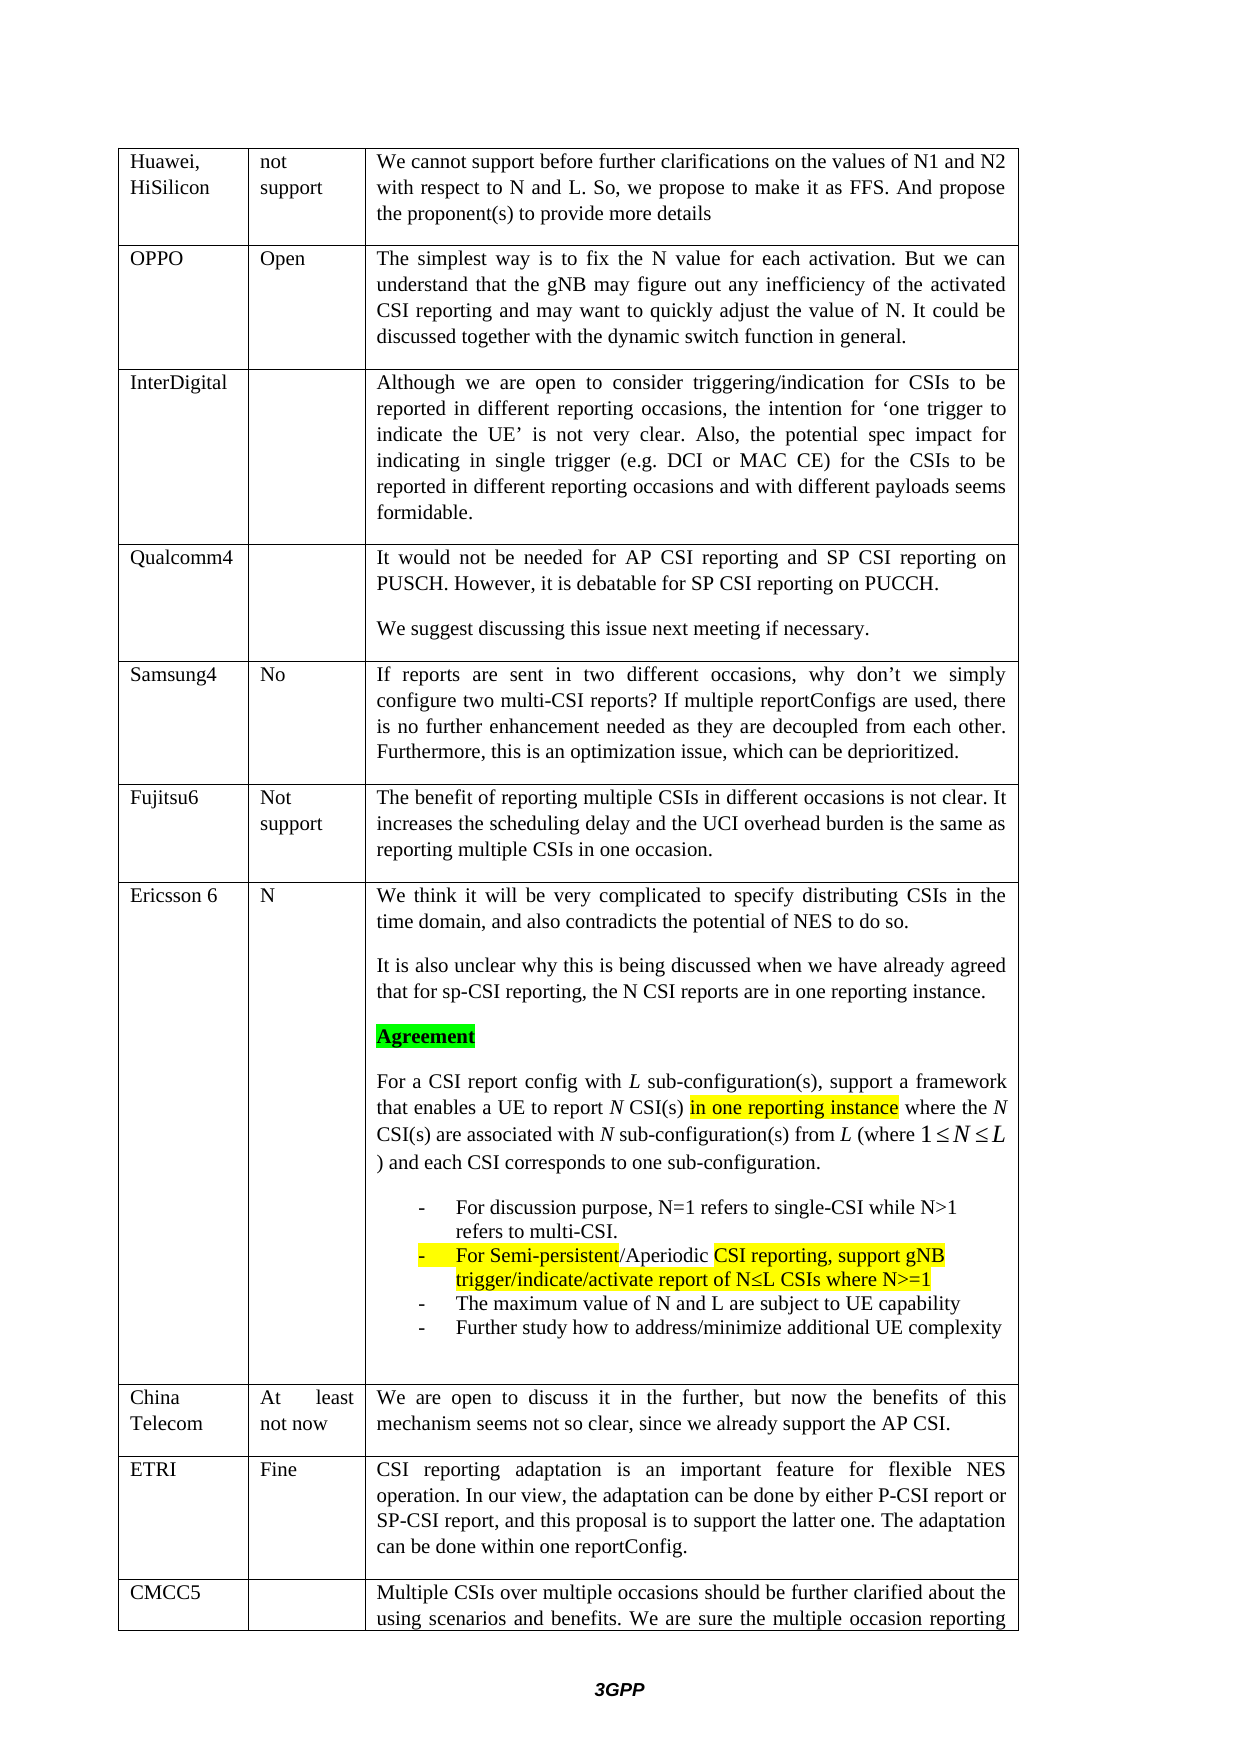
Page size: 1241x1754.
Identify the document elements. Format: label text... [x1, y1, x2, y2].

table_cell OPPO [119, 246, 248, 369]
table_cell Open [249, 246, 365, 369]
table_cell The simplest way is to fix the N value for each activation. But we can understand that the gNB may figure out any inefficiency of the activated CSI reporting and may want to quickly adjust the value of N. It could be discussed together with the dynamic switch function in general. [366, 246, 1018, 369]
table_cell Qualcomm4 [119, 545, 248, 661]
table_cell Huawei, HiSilicon [119, 149, 248, 245]
table_cell Fine [249, 1457, 365, 1579]
table_cell Ericsson 6 [119, 883, 248, 1384]
table_cell [249, 545, 365, 661]
table_cell Samsung4 [119, 662, 248, 784]
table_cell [366, 1580, 1018, 1630]
table_cell N [249, 883, 365, 1384]
table_cell China Telecom [119, 1385, 248, 1456]
table_cell Although we are open to consider triggering/indication for CSIs to be reported in different reporting occasions, the intention for ‘one trigger to indicate the UE’ is not very clear. Also, the potential spec impact for indicating in single trigger (e.g. DCI or MAC CE) for the CSIs to be reported in different reporting occasions and with different payloads seems formidable. [366, 370, 1018, 544]
table_cell InterDigital [119, 370, 248, 544]
table_cell [249, 1580, 365, 1630]
table_cell The benefit of reporting multiple CSIs in different occasions is not clear. It increases the scheduling delay and the UCI overhead burden is the same as reporting multiple CSIs in one occasion. [366, 785, 1018, 882]
table_cell CSI reporting adaptation is an important feature for flexible NES operation. In our view, the adaptation can be done by either P-CSI report or SP-CSI report, and this proposal is to support the latter one. The adaptation can be done within one reportConfig. [366, 1457, 1018, 1579]
table_cell not support [249, 149, 365, 245]
table_cell No [249, 662, 365, 784]
table_cell If reports are sent in two different occasions, why don’t we simply configure two multi-CSI reports? If multiple reportConfigs are used, there is no further enhancement needed as they are decoupled from each other. Furthermore, this is an optimization issue, which can be deprioritized. [366, 662, 1018, 784]
table_cell Fujitsu6 [119, 785, 248, 882]
table_cell [249, 370, 365, 544]
table_cell ETRI [119, 1457, 248, 1579]
table_cell We cannot support before further clarifications on the values of N1 and N2 with respect to N and L. So, we propose to make it as FFS. And propose the proponent(s) to provide more details [366, 149, 1018, 245]
table_cell We are open to discuss it in the further, but now the benefits of this mechanism seems not so clear, since we already support the AP CSI. [366, 1385, 1018, 1456]
table_cell We think it will be very complicated to specify distributing CSIs in the time domain, and also contradicts the potential of NES to do so. It is also unclear why this is being discussed when we have already agreed that for sp-CSI reporting, the N CSI reports are in one reporting instance. Agreement For a CSI report config with L sub-configuration(s), support a framework that enables a UE to report N CSI(s) in one reporting instance where the N CSI(s) are associated with N sub-configuration(s) from L (where ) and each CSI corresponds to one sub-configuration. For discussion purpose, N=1 refers to single-CSI while N>1 refers to multi-CSI. For Semi-persistent/Aperiodic CSI reporting, support gNB trigger/indicate/activate report of N≤L CSIs where N>=1 The maximum value of N and L are subject to UE capability Further study how to address/minimize additional UE complexity [366, 883, 1018, 1384]
table_cell Not support [249, 785, 365, 882]
table_cell At least not now [249, 1385, 365, 1456]
table_cell CMCC5 [119, 1580, 248, 1630]
table_cell It would not be needed for AP CSI reporting and SP CSI reporting on PUSCH. However, it is debatable for SP CSI reporting on PUCCH. We suggest discussing this issue next meeting if necessary. [366, 545, 1018, 661]
